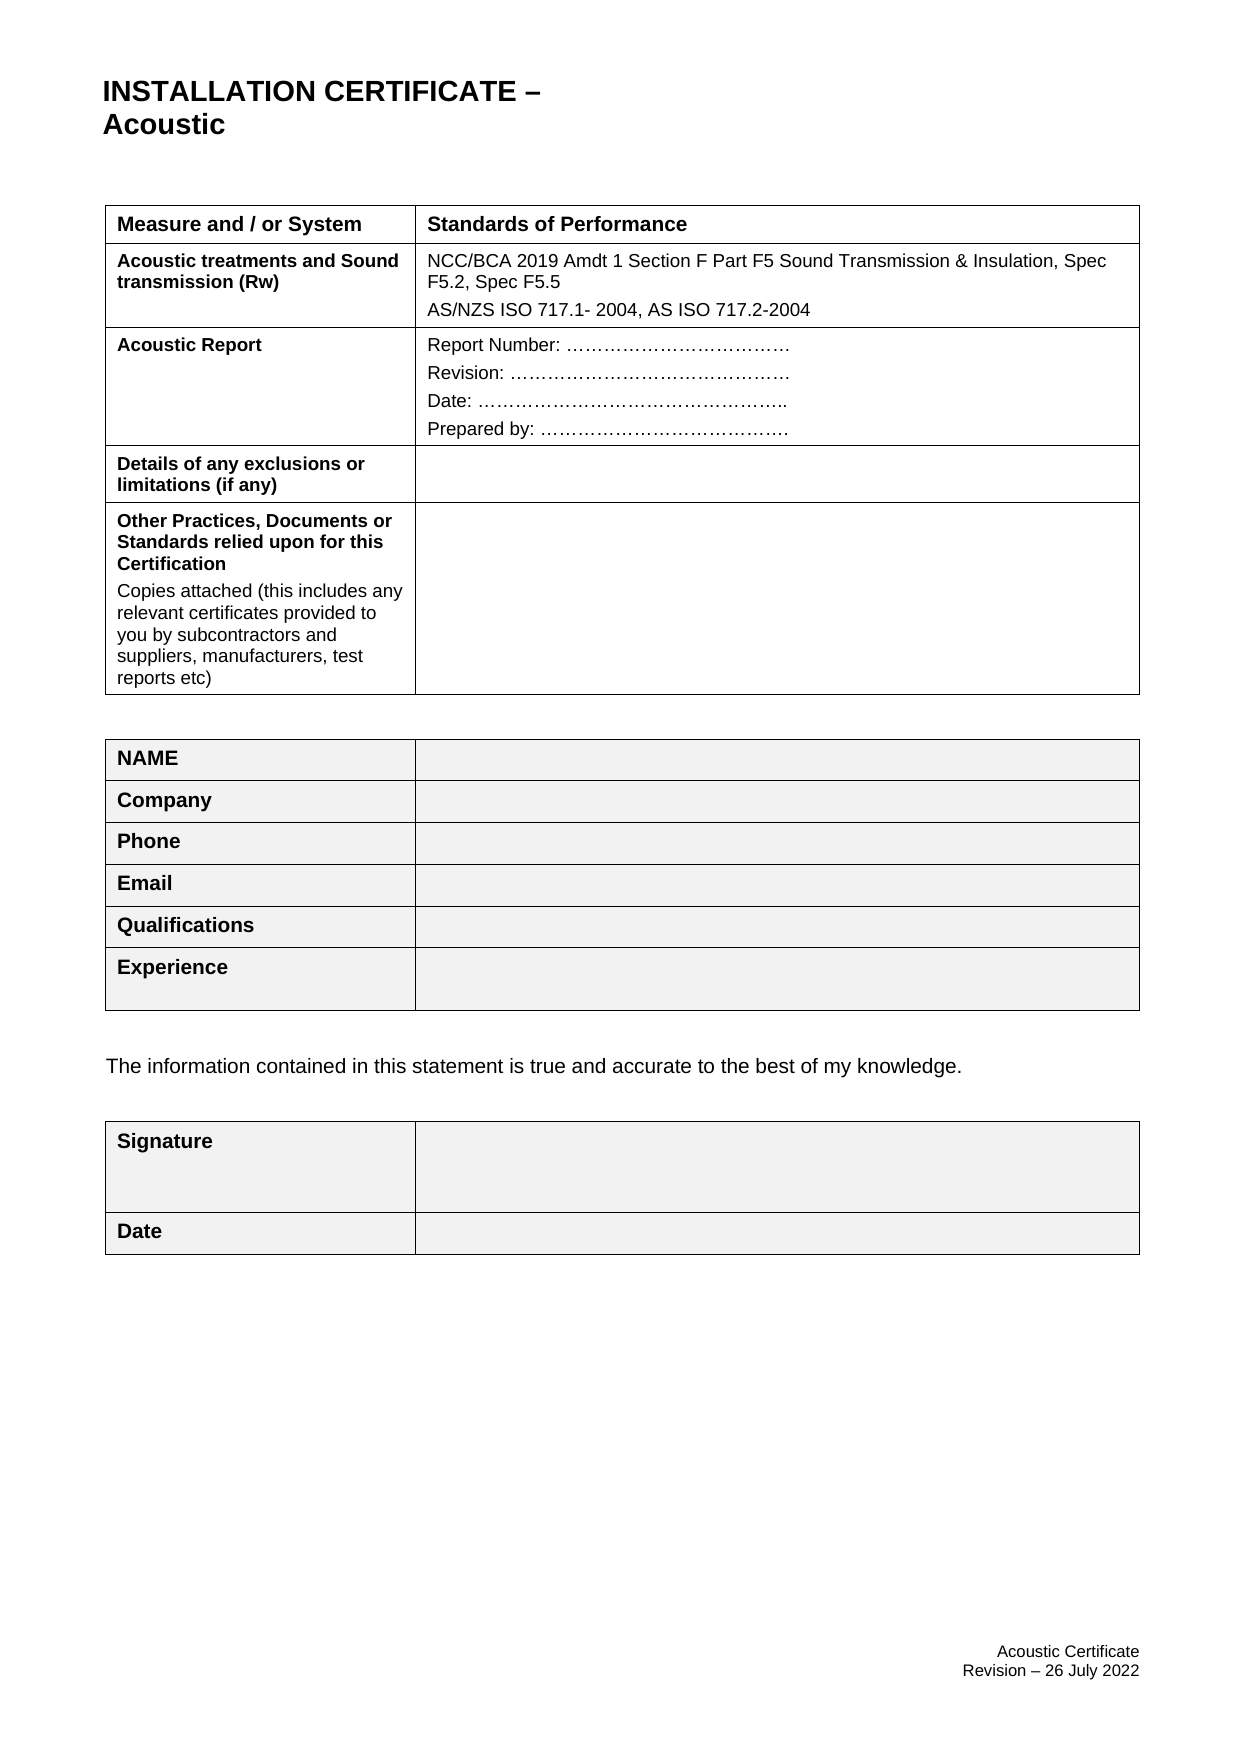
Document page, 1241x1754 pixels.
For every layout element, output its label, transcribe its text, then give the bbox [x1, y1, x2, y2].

table_cell NCC/BCA 2019 Amdt 1 Section F Part F5 Sound Transmission & Insulation, Spec F5.2, Spec F5.5 AS/NZS ISO 717.1- 2004, AS ISO 717.2-2004 [416, 244, 1139, 327]
table_cell Email [106, 865, 415, 906]
table_cell Qualifications [106, 907, 415, 947]
table_header Name [106, 740, 415, 780]
table_cell Experience [106, 948, 415, 1010]
table_cell Details of any exclusions or limitations (if any) [106, 446, 415, 502]
table_header Measure and / or System [106, 206, 415, 242]
table_header Standards of Performance [416, 206, 1139, 242]
table_header [416, 740, 1139, 780]
table_cell Other Practices, Documents or Standards relied upon for this Certification Copies attached (this includes any relevant certificates provided to you by subcontractors and suppliers, manufacturers, test reports etc) [106, 503, 415, 694]
table_cell Acoustic treatments and Sound transmission (Rw) [106, 244, 415, 327]
table_header Signature [106, 1122, 415, 1212]
table_cell [416, 446, 1139, 502]
table_header [416, 1122, 1139, 1212]
table_cell [416, 948, 1139, 1010]
table_cell [416, 1213, 1139, 1254]
table_cell [416, 781, 1139, 822]
table_cell Acoustic Report [106, 328, 415, 445]
table_cell Company [106, 781, 415, 822]
table_cell [416, 865, 1139, 906]
text The information contained in this statement is true and accurate to the best of my knowledge. [106, 1054, 1090, 1078]
table_cell Phone [106, 823, 415, 864]
table_cell Date [106, 1213, 415, 1254]
table_cell Report Number: ……………………………… Revision: ……………………………………… Date: ………………………………………….. Prepared by: …………………………………. [416, 328, 1139, 445]
table_cell [416, 907, 1139, 947]
table_cell [416, 823, 1139, 864]
table_cell [416, 503, 1139, 694]
